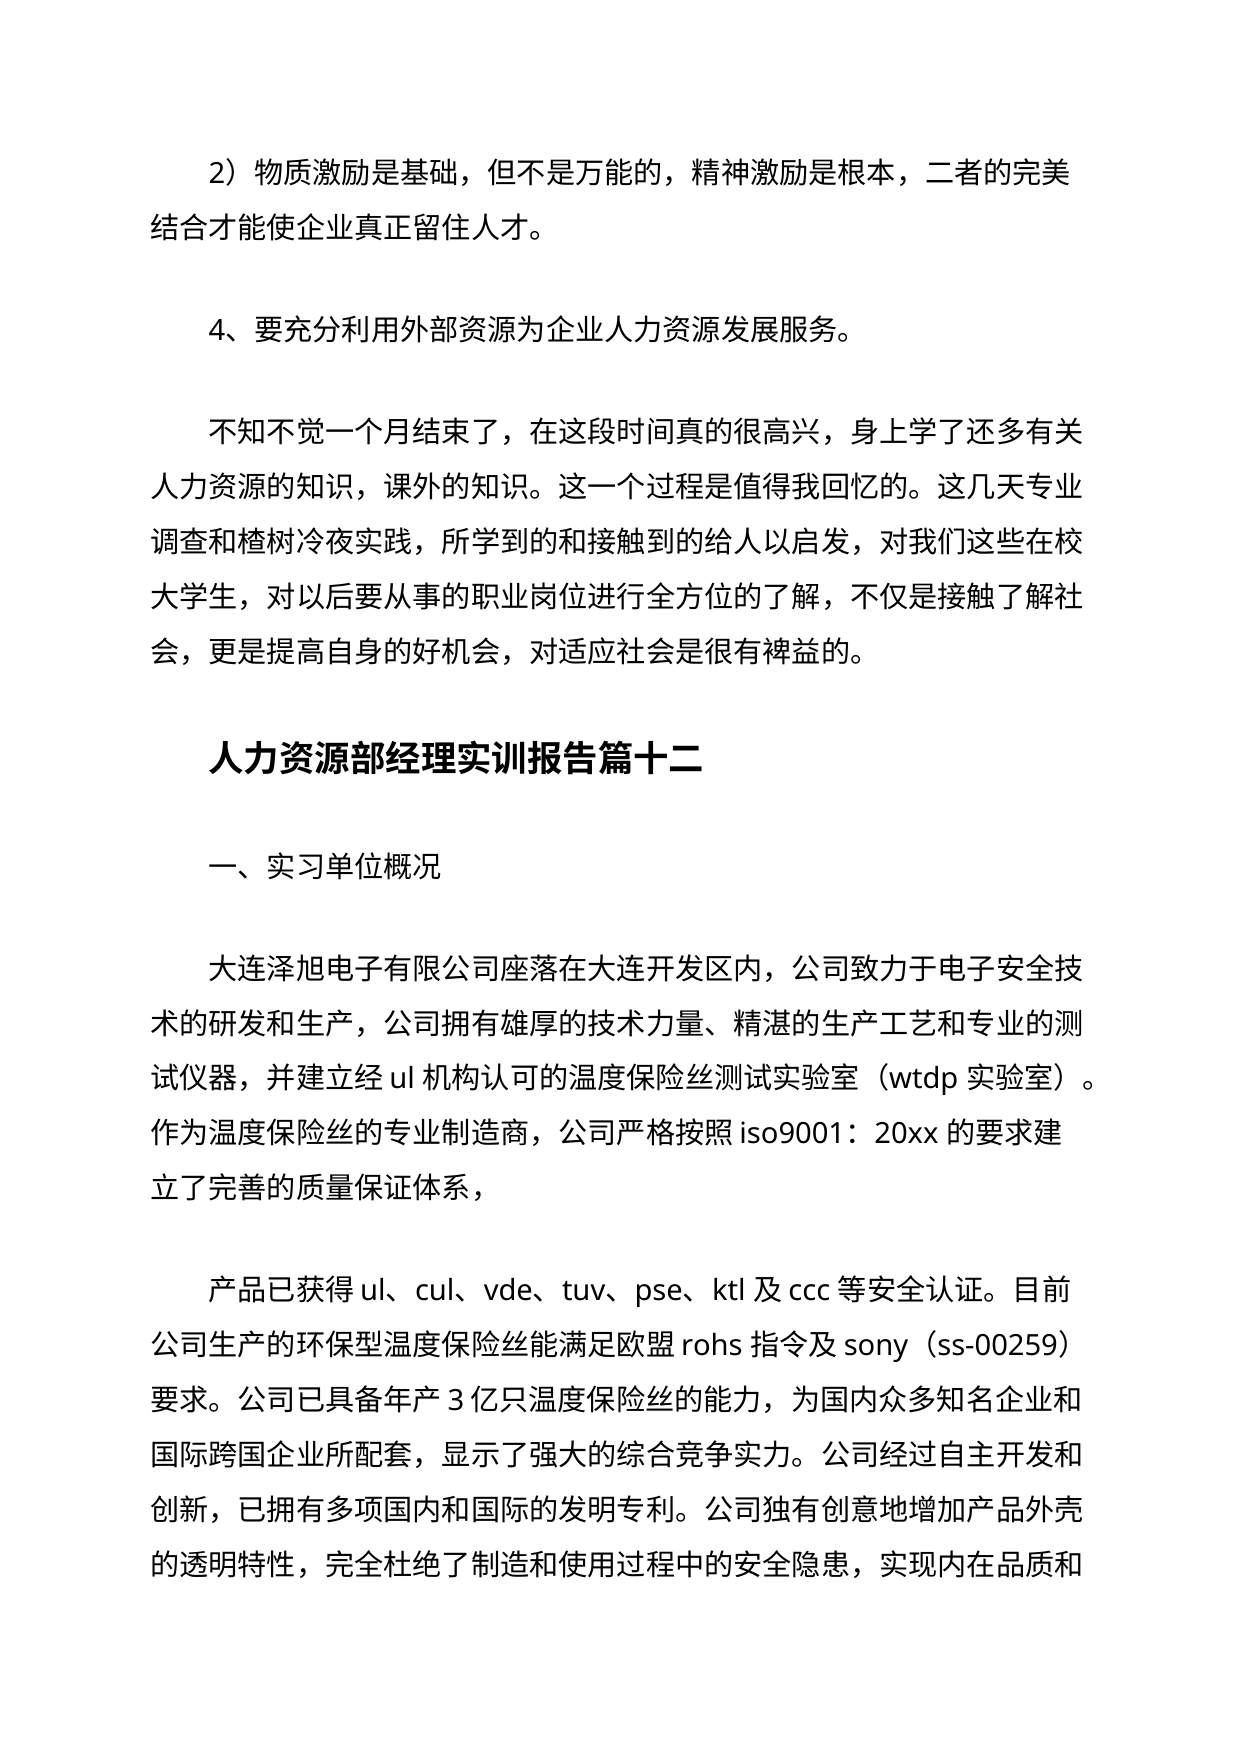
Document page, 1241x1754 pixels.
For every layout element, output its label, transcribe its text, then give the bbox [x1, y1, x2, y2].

text 大连泽旭电子有限公司座落在大连开发区内，公司致力于电子安全技术的研发和生产，公司拥有雄厚的技术力量、精湛的生产工艺和专业的测试仪器，并建立经ul 机构认可的温度保险丝测试实验室（wtdp 实验室）。作为温度保险丝的专业制造商，公司严格按照iso9001：20xx 的要求建立了完善的质量保证体系， [150, 945, 1090, 1207]
text 不知不觉一个月结束了，在这段时间真的很高兴，身上学了还多有关人力资源的知识，课外的知识。这一个过程是值得我回忆的。这几天专业调查和楂树冷夜实践，所学到的和接触到的给人以启发，对我们这些在校大学生，对以后要从事的职业岗位进行全方位的了解，不仅是接触了解社会，更是提高自身的好机会，对适应社会是很有裨益的。 [150, 409, 1090, 671]
text 人力资源部经理实训报告篇十二 [150, 730, 1090, 781]
text 一、实习单位概况 [150, 843, 1090, 886]
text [150, 1267, 1090, 1584]
text 2）物质激励是基础，但不是万能的，精神激励是根本，二者的完美结合才能使企业真正留住人才。 [150, 150, 1090, 247]
text 4、要充分利用外部资源为企业人力资源发展服务。 [150, 307, 1090, 349]
